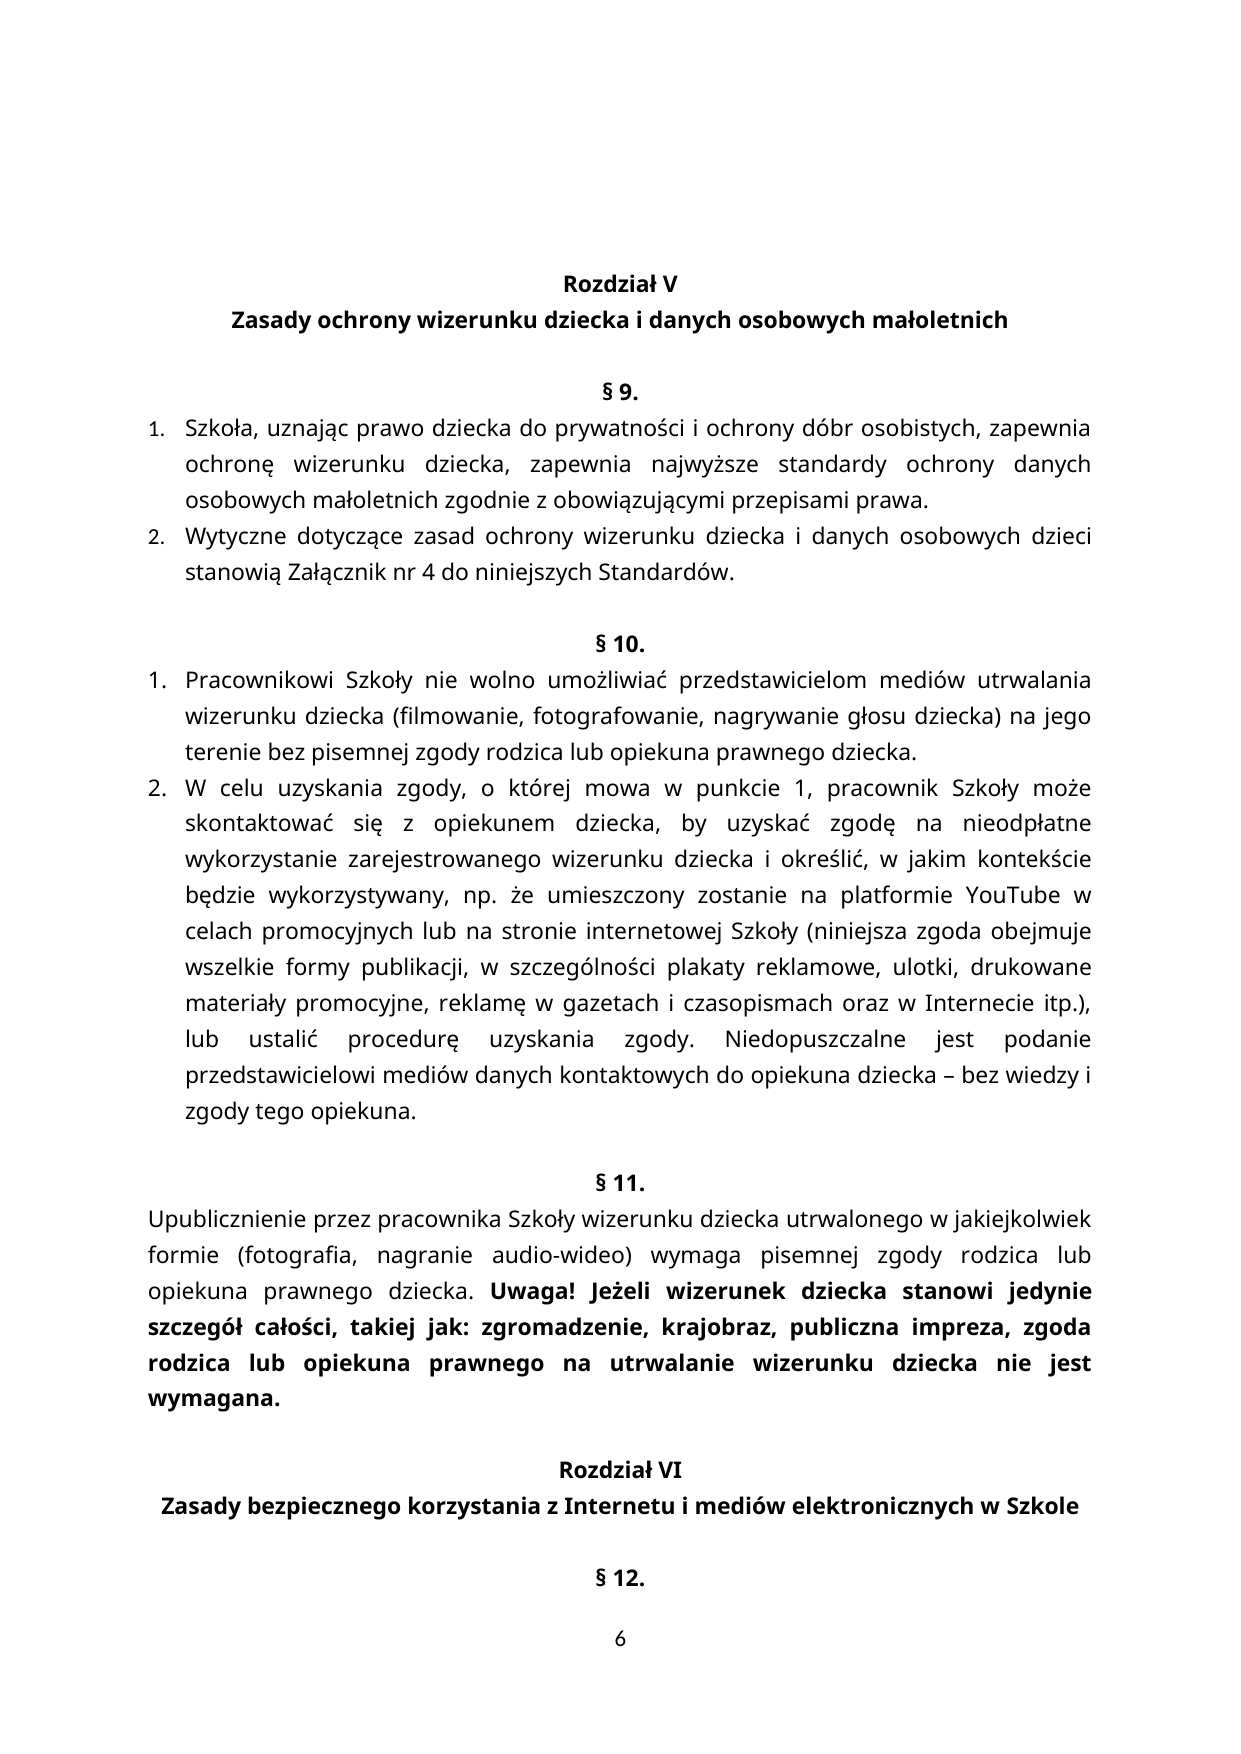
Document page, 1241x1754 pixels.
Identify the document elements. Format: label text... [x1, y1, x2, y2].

text Rozdział VI [148, 1454, 1093, 1486]
list Pracownikowi Szkoły nie wolno umożliwiać przedstawicielom mediów utrwalania wizerunku dziecka (filmowanie, fotografowanie, nagrywanie głosu dziecka) na jego terenie bez pisemnej zgody rodzica lub opiekuna prawnego dziecka. [148, 664, 1093, 767]
text Zasady bezpiecznego korzystania z Internetu i mediów elektronicznych w Szkole [148, 1490, 1093, 1521]
text Upublicznienie przez pracownika Szkoły wizerunku dziecka utrwalonego w jakiejkolwiek formie (fotografia, nagranie audio-wideo) wymaga pisemnej zgody rodzica lub opiekuna prawnego dziecka. Uwaga! Jeżeli wizerunek dziecka stanowi jedynie szczegół całości, takiej jak: zgromadzenie, krajobraz, publiczna impreza, zgoda rodzica lub opiekuna prawnego na utrwalanie wizerunku dziecka nie jest wymagana. [148, 1203, 1093, 1414]
text § 9. [148, 376, 1093, 407]
list W celu uzyskania zgody, o której mowa w punkcie 1, pracownik Szkoły może skontaktować się z opiekunem dziecka, by uzyskać zgodę na nieodpłatne wykorzystanie zarejestrowanego wizerunku dziecka i określić, w jakim kontekście będzie wykorzystywany, np. że umieszczony zostanie na platformie YouTube w celach promocyjnych lub na stronie internetowej Szkoły (niniejsza zgoda obejmuje wszelkie formy publikacji, w szczególności plakaty reklamowe, ulotki, drukowane materiały promocyjne, reklamę w gazetach i czasopismach oraz w Internecie itp.), lub ustalić procedurę uzyskania zgody. Niedopuszczalne jest podanie przedstawicielowi mediów danych kontaktowych do opiekuna dziecka – bez wiedzy i zgody tego opiekuna. [148, 771, 1093, 1126]
text § 12. [148, 1562, 1093, 1593]
text § 10. [148, 628, 1093, 659]
list Wytyczne dotyczące zasad ochrony wizerunku dziecka i danych osobowych dzieci stanowią Załącznik nr 4 do niniejszych Standardów. [148, 520, 1093, 587]
text Rozdział V [148, 268, 1093, 299]
list Szkoła, uznając prawo dziecka do prywatności i ochrony dóbr osobistych, zapewnia ochronę wizerunku dziecka, zapewnia najwyższe standardy ochrony danych osobowych małoletnich zgodnie z obowiązującymi przepisami prawa. [148, 412, 1093, 515]
text § 11. [148, 1167, 1093, 1198]
text Zasady ochrony wizerunku dziecka i danych osobowych małoletnich [148, 304, 1093, 336]
